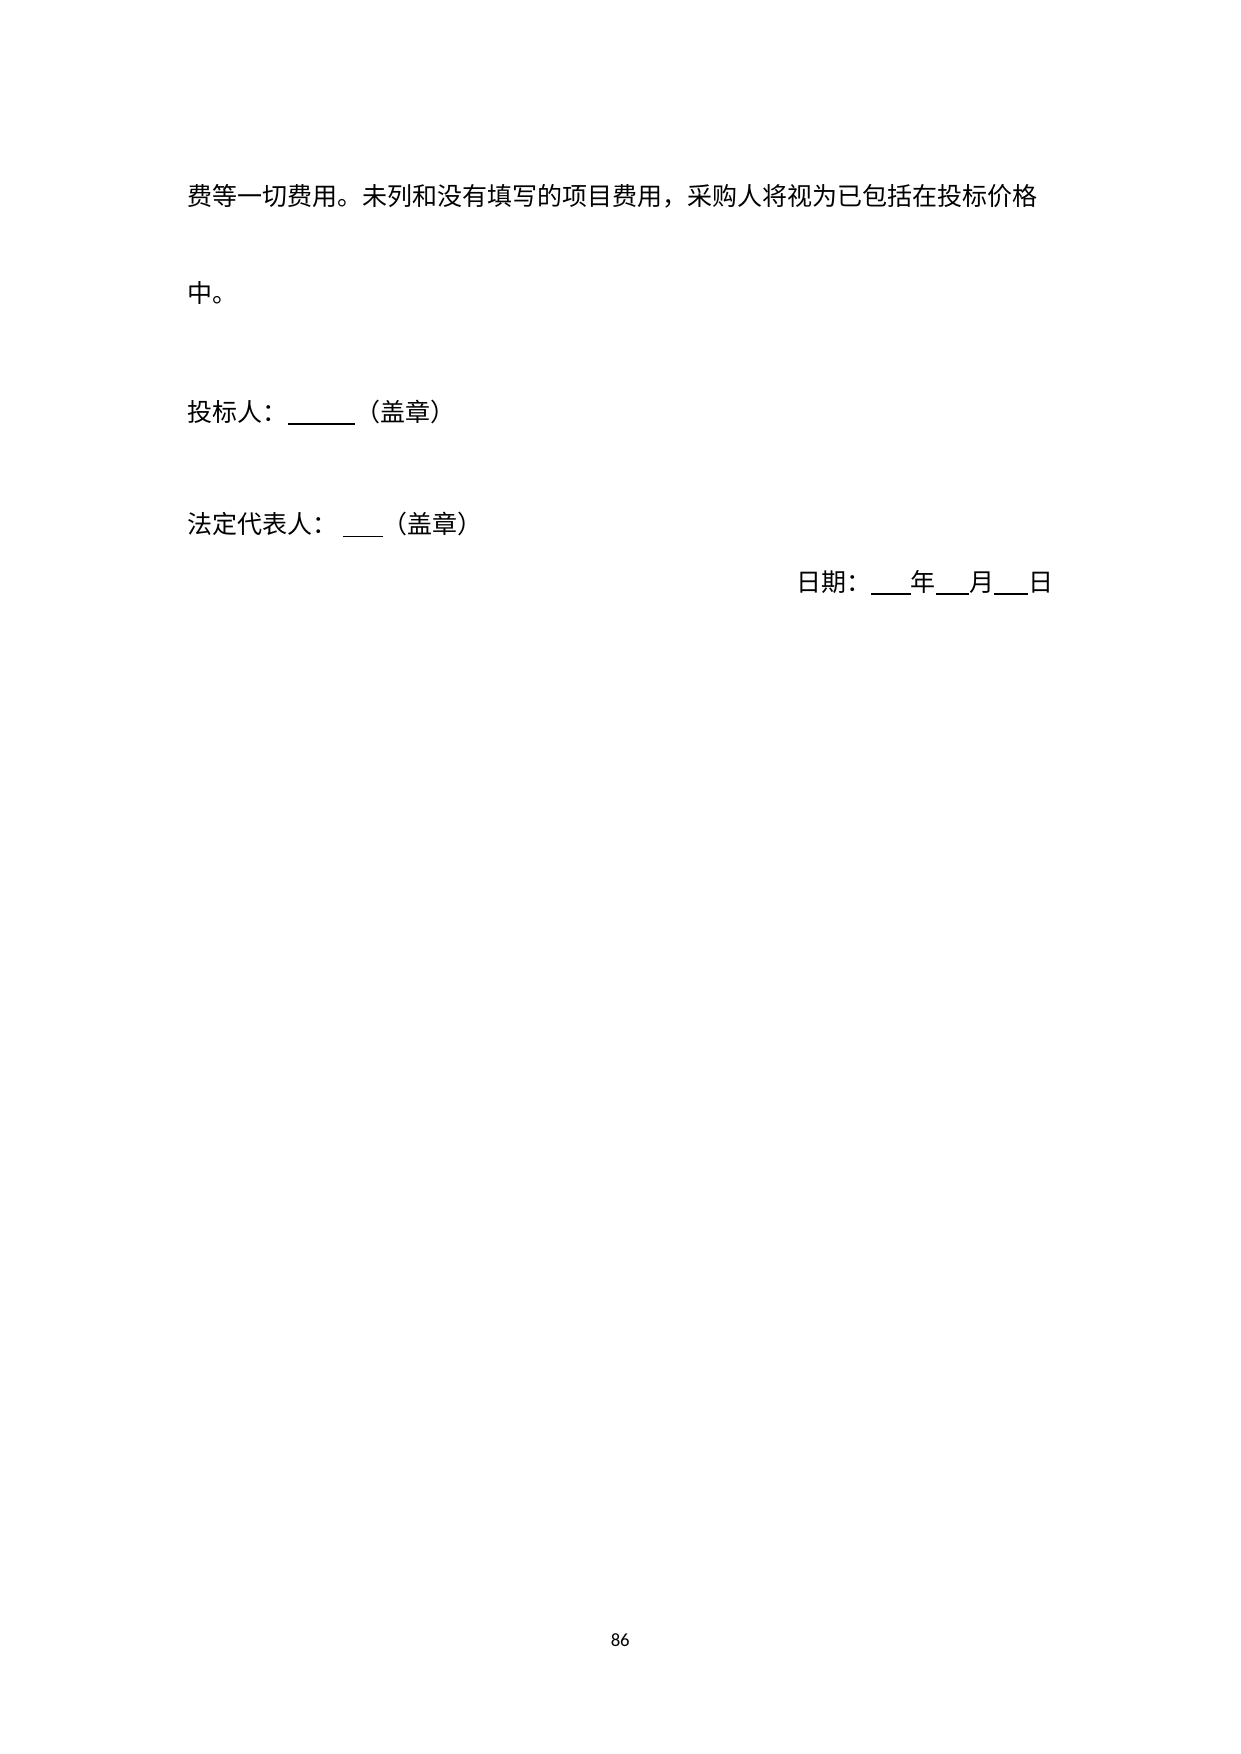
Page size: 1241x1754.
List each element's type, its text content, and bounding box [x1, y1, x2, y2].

text 日期： 年 月 日 [187, 562, 1053, 599]
text 法定代表人： （盖章） [187, 504, 1053, 541]
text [187, 162, 1053, 324]
text 投标人： （盖章） [187, 392, 1053, 428]
